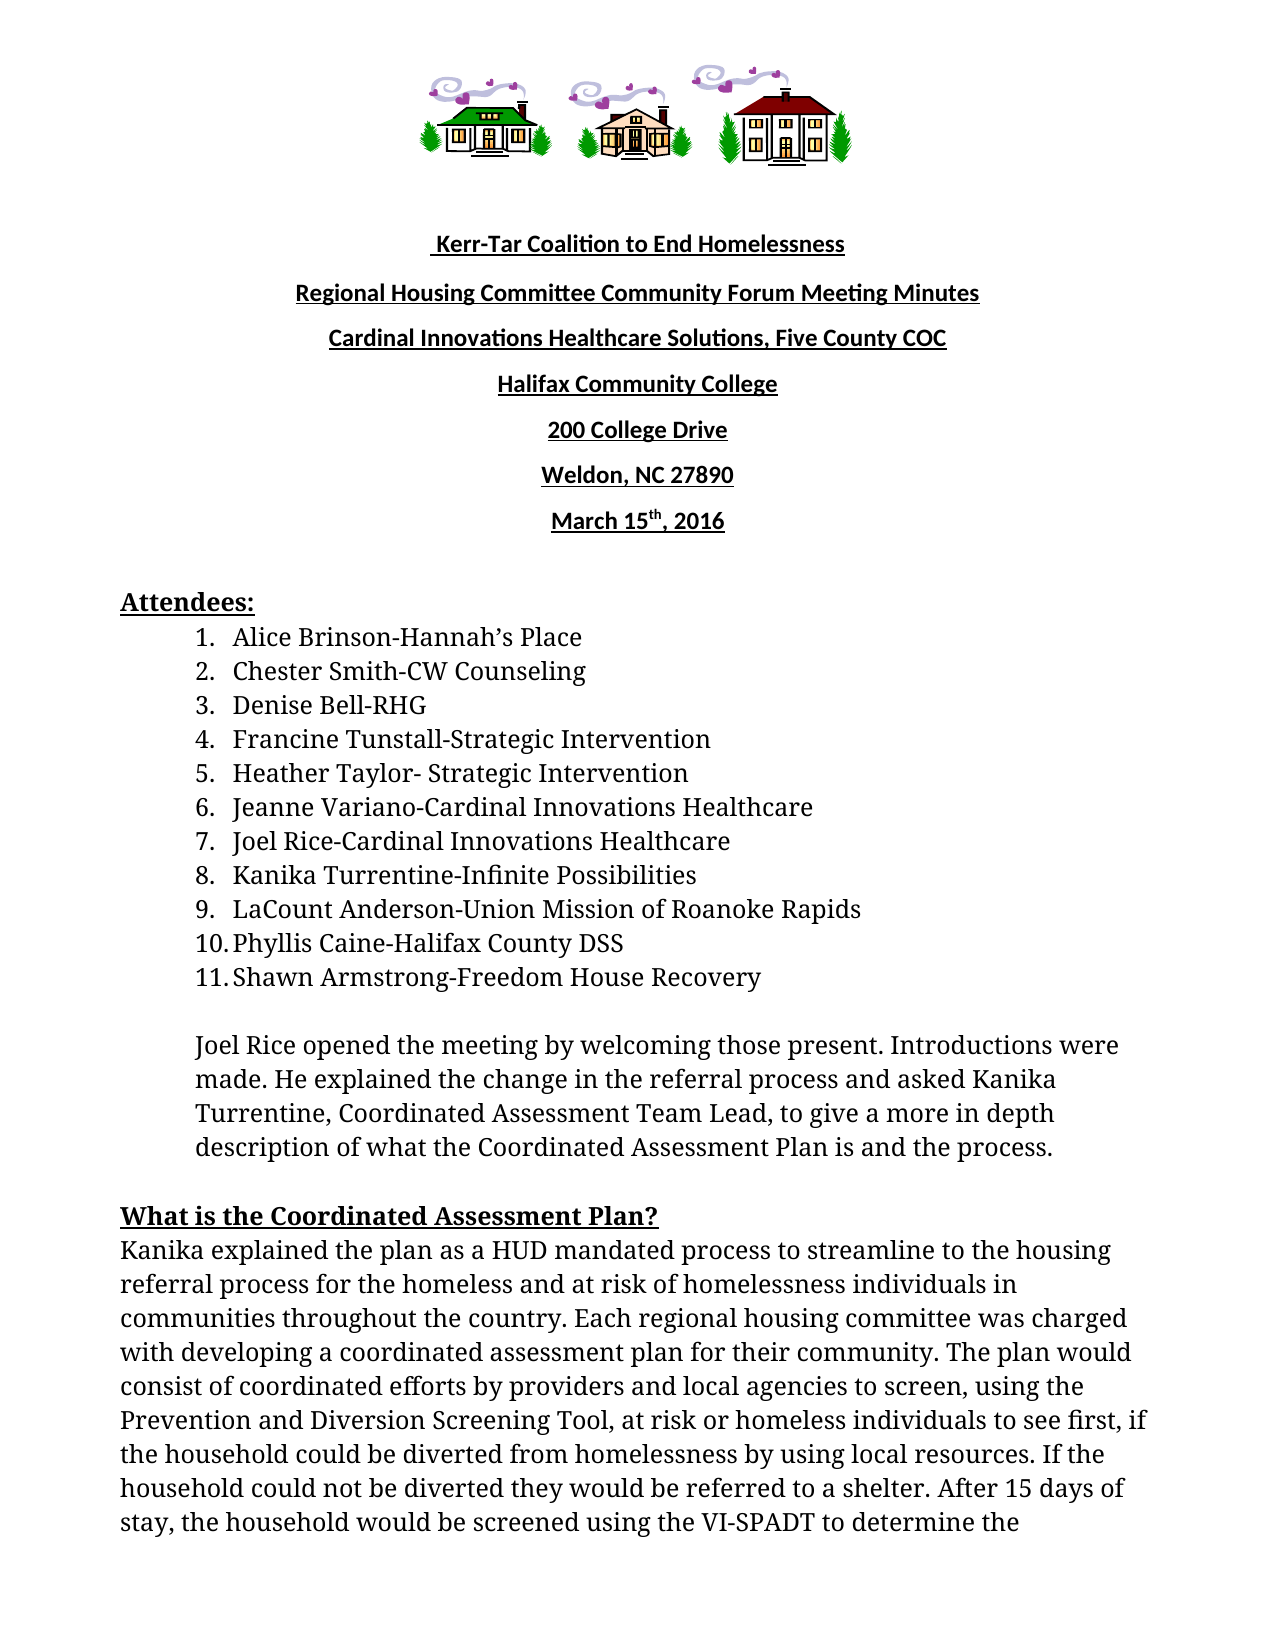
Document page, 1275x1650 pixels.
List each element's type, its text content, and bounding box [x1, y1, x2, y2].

list Joel Rice opened the meeting by welcoming those present. Introductions were made. He explained the change in the referral process and asked Kanika Turrentine, Coordinated Assessment Team Lead, to give a more in depth description of what the Coordinated Assessment Plan is and the process. [195, 1028, 1155, 1164]
text Cardinal Innovations Healthcare Solutions, Five County COC [120, 322, 1155, 353]
list Chester Smith-CW Counseling [195, 653, 1155, 687]
text Regional Housing Committee Community Forum Meeting Minutes [120, 277, 1155, 307]
list LaCount Anderson-Union Mission of Roanoke Rapids [195, 892, 1155, 926]
list Alice Brinson-Hannah’s Place [195, 619, 1155, 653]
text Kerr-Tar Coalition to End Homelessness [120, 228, 1155, 259]
text Weldon, NC 27890 [120, 459, 1155, 490]
list Shawn Armstrong-Freedom House Recovery [195, 960, 1155, 994]
list Jeanne Variano-Cardinal Innovations Healthcare [195, 789, 1155, 823]
text Attendees: [120, 585, 1155, 619]
list Kanika Turrentine-Infinite Possibilities [195, 858, 1155, 892]
text March 15th, 2016 [120, 505, 1155, 536]
list Joel Rice-Cardinal Innovations Healthcare [195, 823, 1155, 858]
text 200 College Drive [120, 414, 1155, 444]
list Francine Tunstall-Strategic Intervention [195, 721, 1155, 755]
list Phyllis Caine-Halifax County DSS [195, 926, 1155, 960]
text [120, 1232, 1155, 1539]
text What is the Coordinated Assessment Plan? [120, 1198, 1155, 1232]
text Halifax Community College [120, 368, 1155, 399]
list Denise Bell-RHG [195, 687, 1155, 721]
list Heather Taylor- Strategic Intervention [195, 755, 1155, 789]
